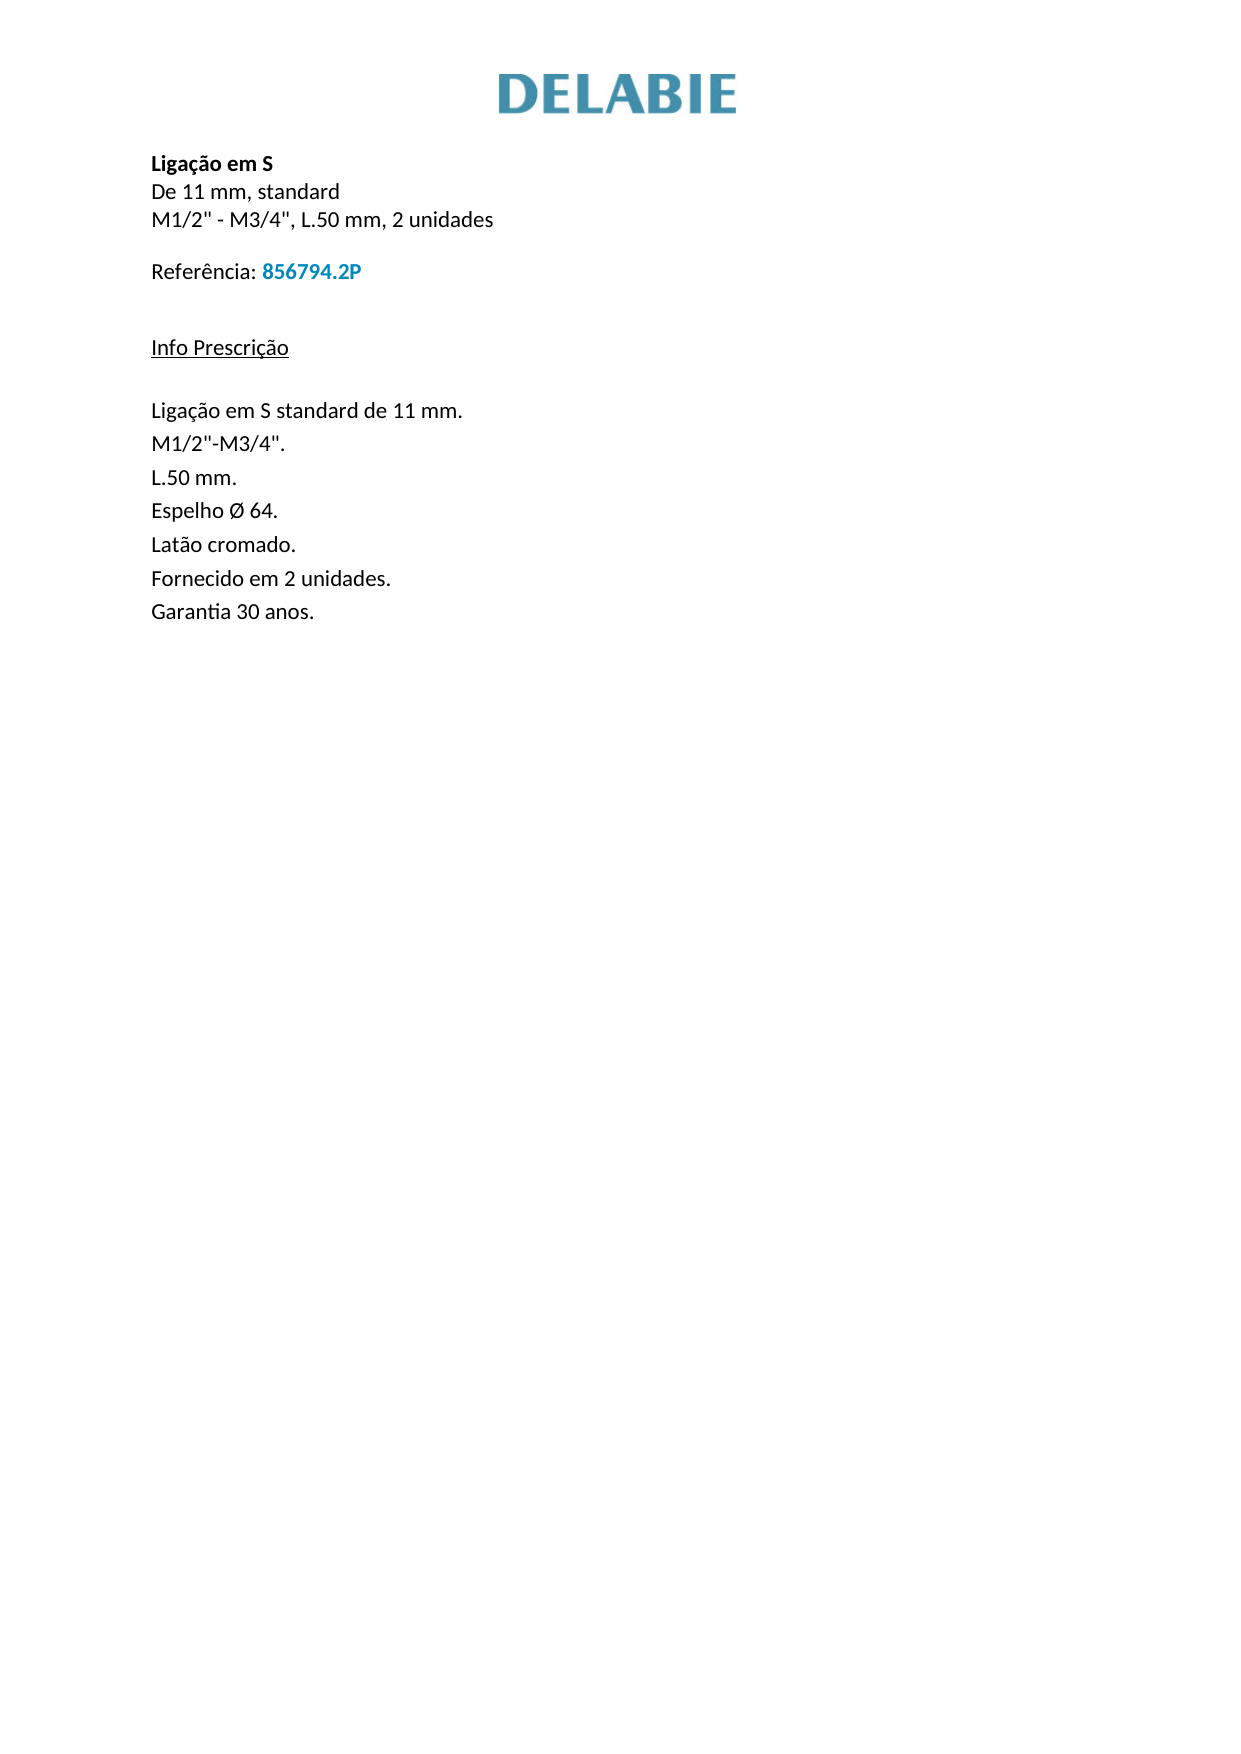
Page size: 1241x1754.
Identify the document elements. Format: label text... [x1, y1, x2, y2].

text De 11 mm, standard [151, 177, 1084, 205]
text L.50 mm. [151, 463, 1084, 491]
text Garantia 30 anos. [151, 597, 1084, 625]
text Latão cromado. [151, 530, 1084, 558]
text M1/2" - M3/4", L.50 mm, 2 unidades [151, 205, 1084, 233]
text Fornecido em 2 unidades. [151, 564, 1084, 592]
picture [497, 74, 738, 114]
text Ligação em S [151, 149, 1084, 177]
text Ligação em S standard de 11 mm. [151, 396, 1084, 424]
text Referência: 856794.2P [151, 257, 1084, 285]
text M1/2"-M3/4". [151, 429, 1084, 458]
text Espelho Ø 64. [151, 497, 1084, 525]
text Info Prescrição [151, 333, 1084, 361]
